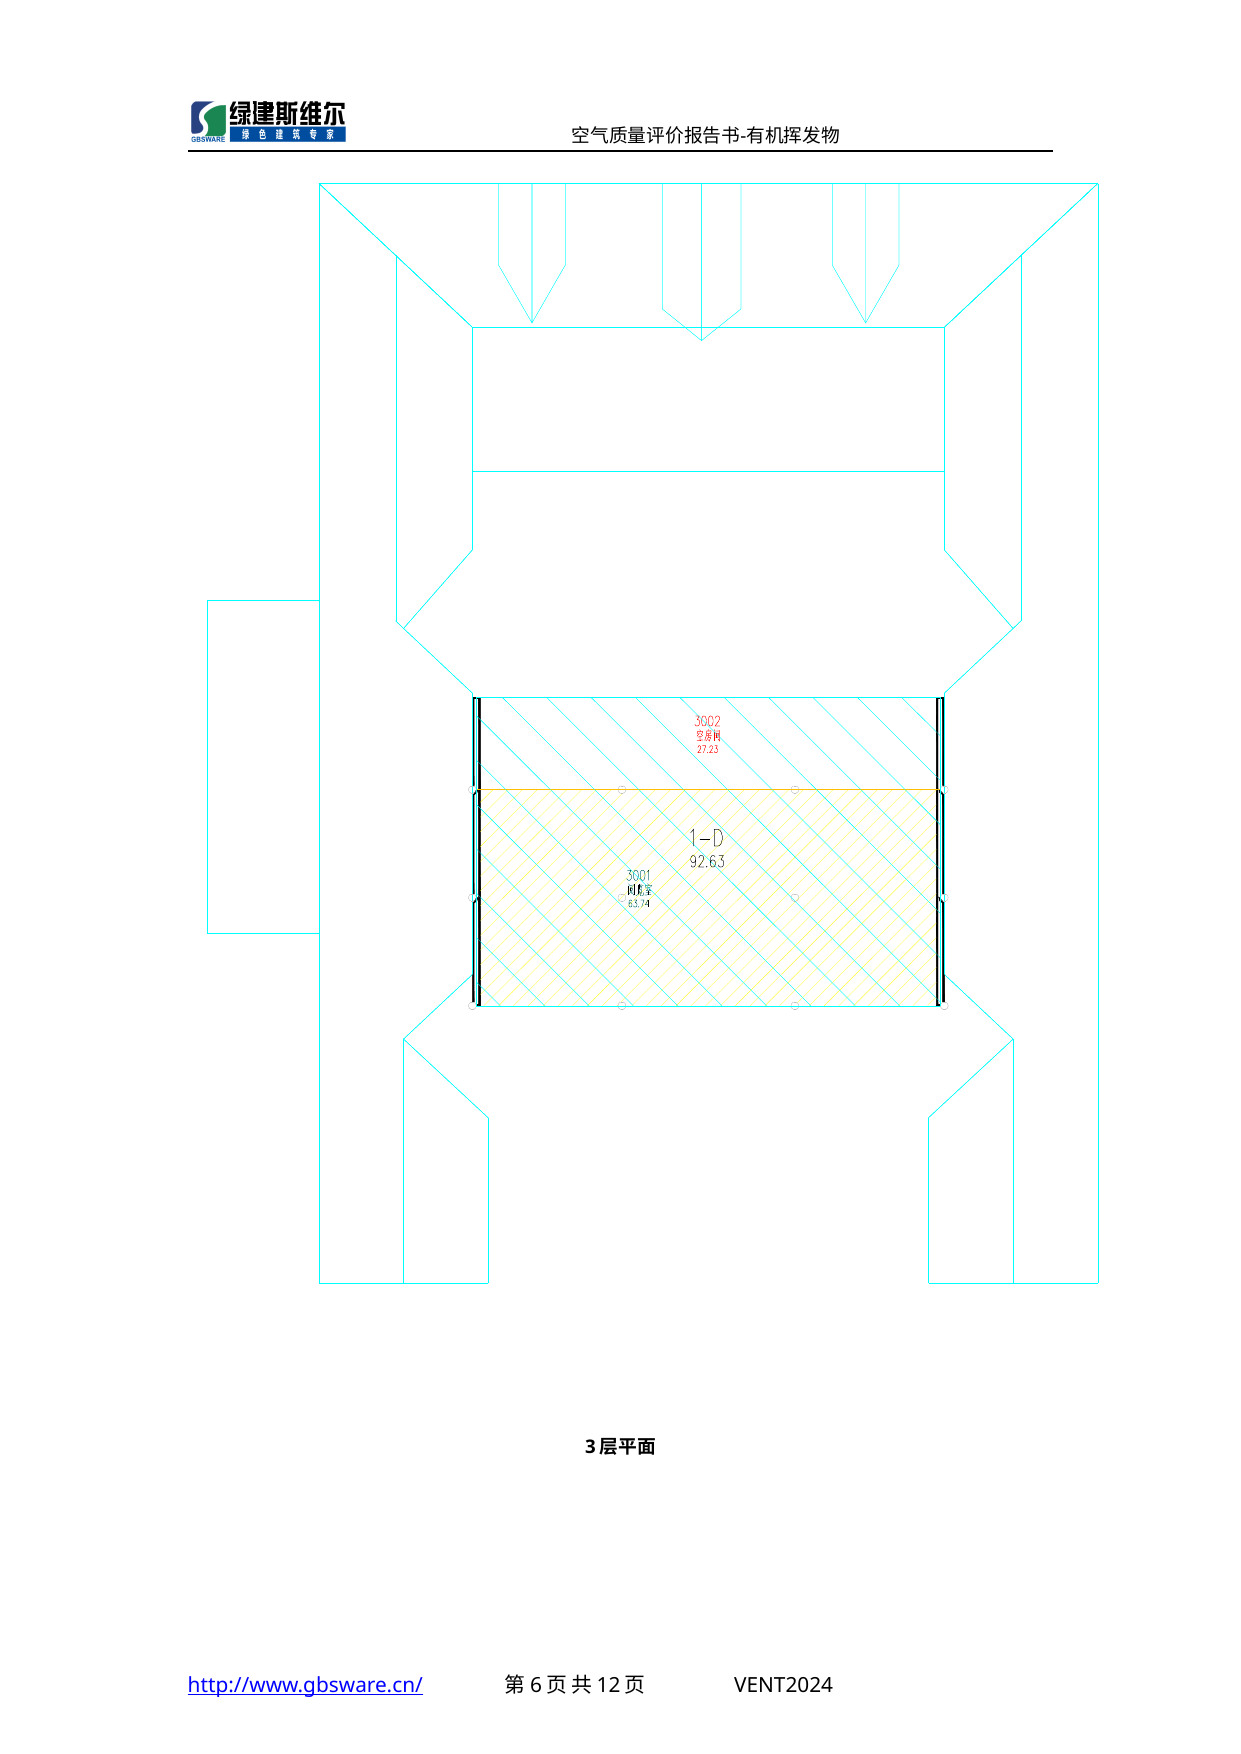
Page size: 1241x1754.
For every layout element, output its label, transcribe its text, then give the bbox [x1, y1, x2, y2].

text 3层平面 [187, 1430, 1053, 1463]
picture [187, 162, 1118, 1402]
picture [187, 101, 347, 143]
